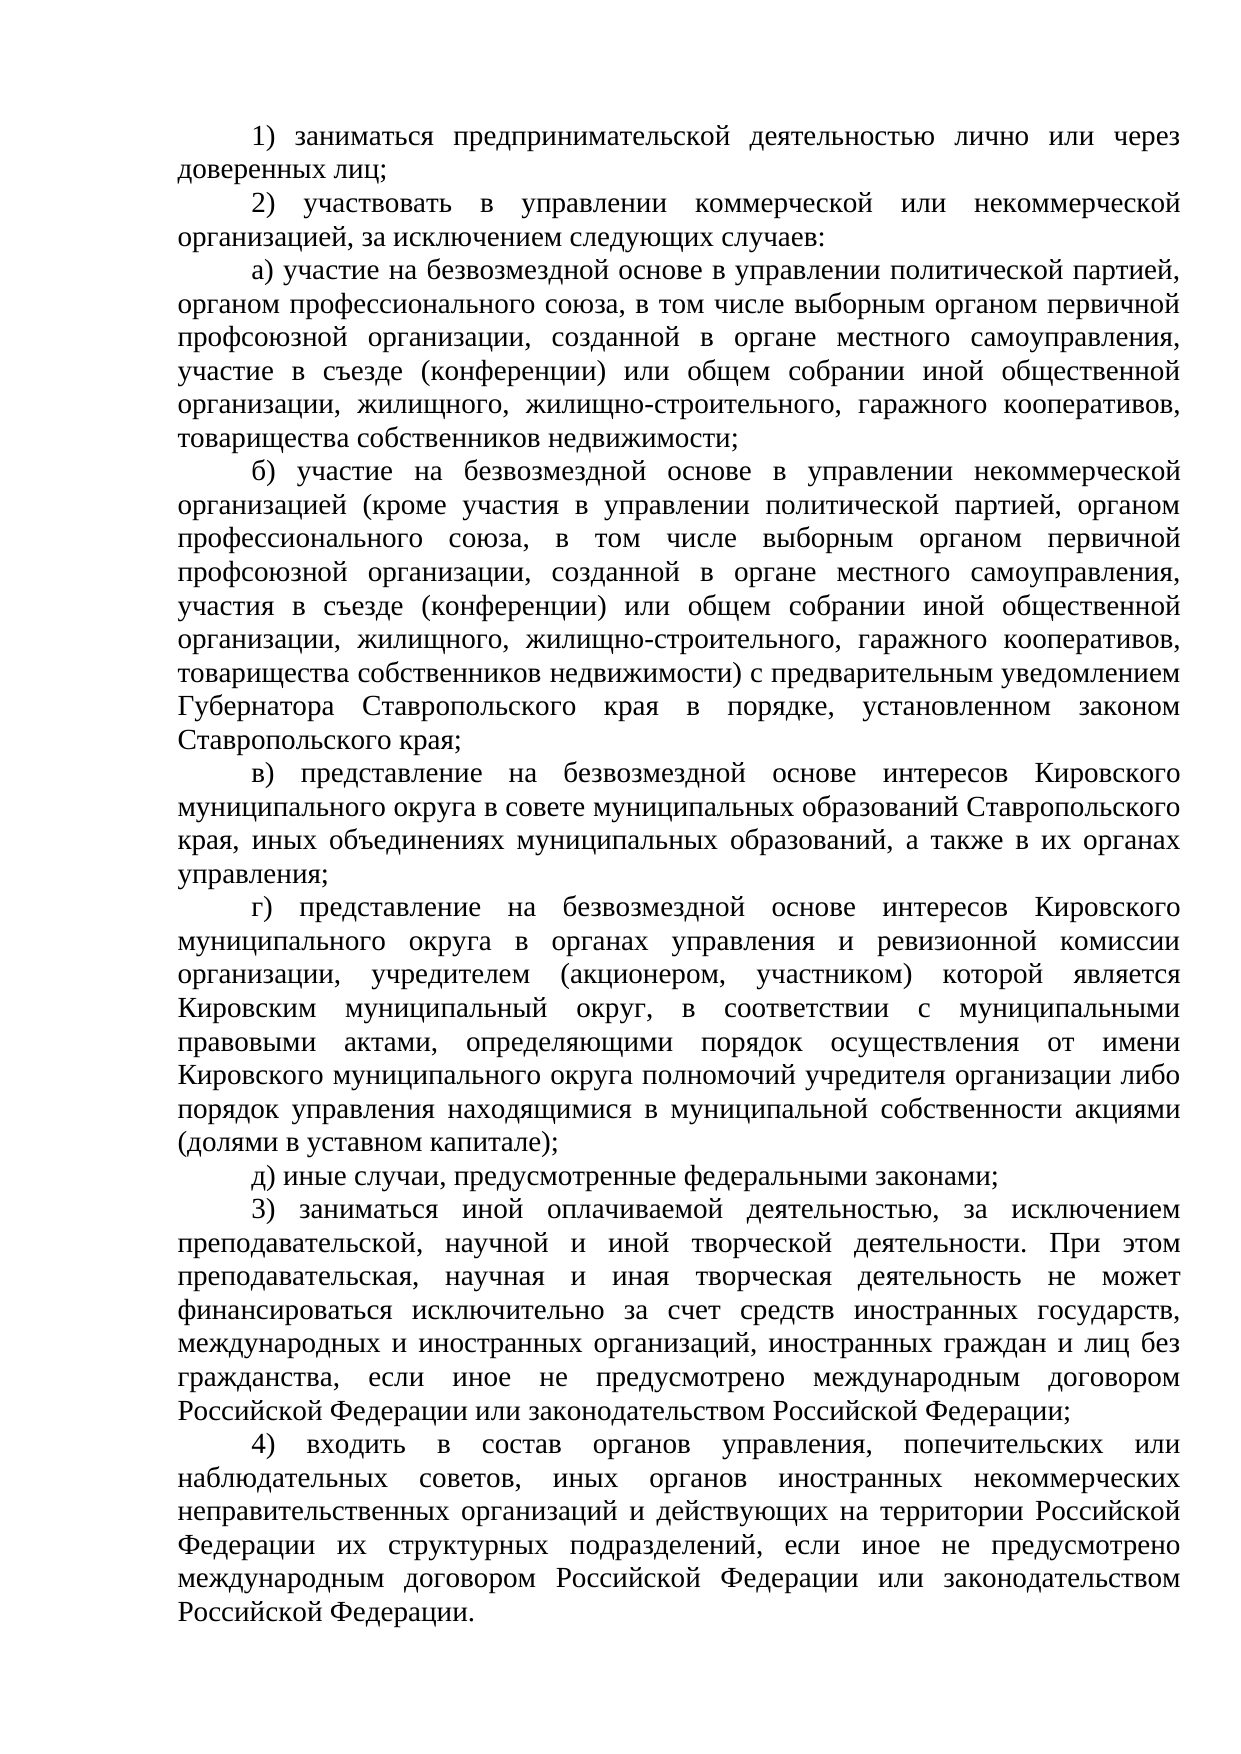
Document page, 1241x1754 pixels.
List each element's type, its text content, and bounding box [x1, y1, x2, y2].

text 2) участвовать в управлении коммерческой или некоммерческой организацией, за исключением следующих случаев: [177, 185, 1181, 252]
text б) участие на безвозмездной основе в управлении некоммерческой организацией (кроме участия в управлении политической партией, органом профессионального союза, в том числе выборным органом первичной профсоюзной организации, созданной в органе местного самоуправления, участия в съезде (конференции) или общем собрании иной общественной организации, жилищного, жилищно-строительного, гаражного кооперативов, товарищества собственников недвижимости) с предварительным уведомлением Губернатора Ставропольского края в порядке, установленном законом Ставропольского края; [177, 453, 1181, 755]
text в) представление на безвозмездной основе интересов Кировского муниципального округа в совете муниципальных образований Ставропольского края, иных объединениях муниципальных образований, а также в их органах управления; [177, 755, 1181, 889]
text 3) заниматься иной оплачиваемой деятельностью, за исключением преподавательской, научной и иной творческой деятельности. При этом преподавательская, научная и иная творческая деятельность не может финансироваться исключительно за счет средств иностранных государств, международных и иностранных организаций, иностранных граждан и лиц без гражданства, если иное не предусмотрено международным договором Российской Федерации или законодательством Российской Федерации; [177, 1191, 1181, 1426]
text 4) входить в состав органов управления, попечительских или наблюдательных советов, иных органов иностранных некоммерческих неправительственных организаций и действующих на территории Российской Федерации их структурных подразделений, если иное не предусмотрено международным договором Российской Федерации или законодательством Российской Федерации. [177, 1426, 1181, 1627]
text д) иные случаи, предусмотренные федеральными законами; [177, 1158, 1181, 1191]
text г) представление на безвозмездной основе интересов Кировского муниципального округа в органах управления и ревизионной комиссии организации, учредителем (акционером, участником) которой является Кировским муниципальный округ, в соответствии с муниципальными правовыми актами, определяющими порядок осуществления от имени Кировского муниципального округа полномочий учредителя организации либо порядок управления находящимися в муниципальной собственности акциями (долями в уставном капитале); [177, 889, 1181, 1158]
text а) участие на безвозмездной основе в управлении политической партией, органом профессионального союза, в том числе выборным органом первичной профсоюзной организации, созданной в органе местного самоуправления, участие в съезде (конференции) или общем собрании иной общественной организации, жилищного, жилищно-строительного, гаражного кооперативов, товарищества собственников недвижимости; [177, 252, 1181, 453]
text 1) заниматься предпринимательской деятельностью лично или через доверенных лиц; [177, 118, 1181, 185]
